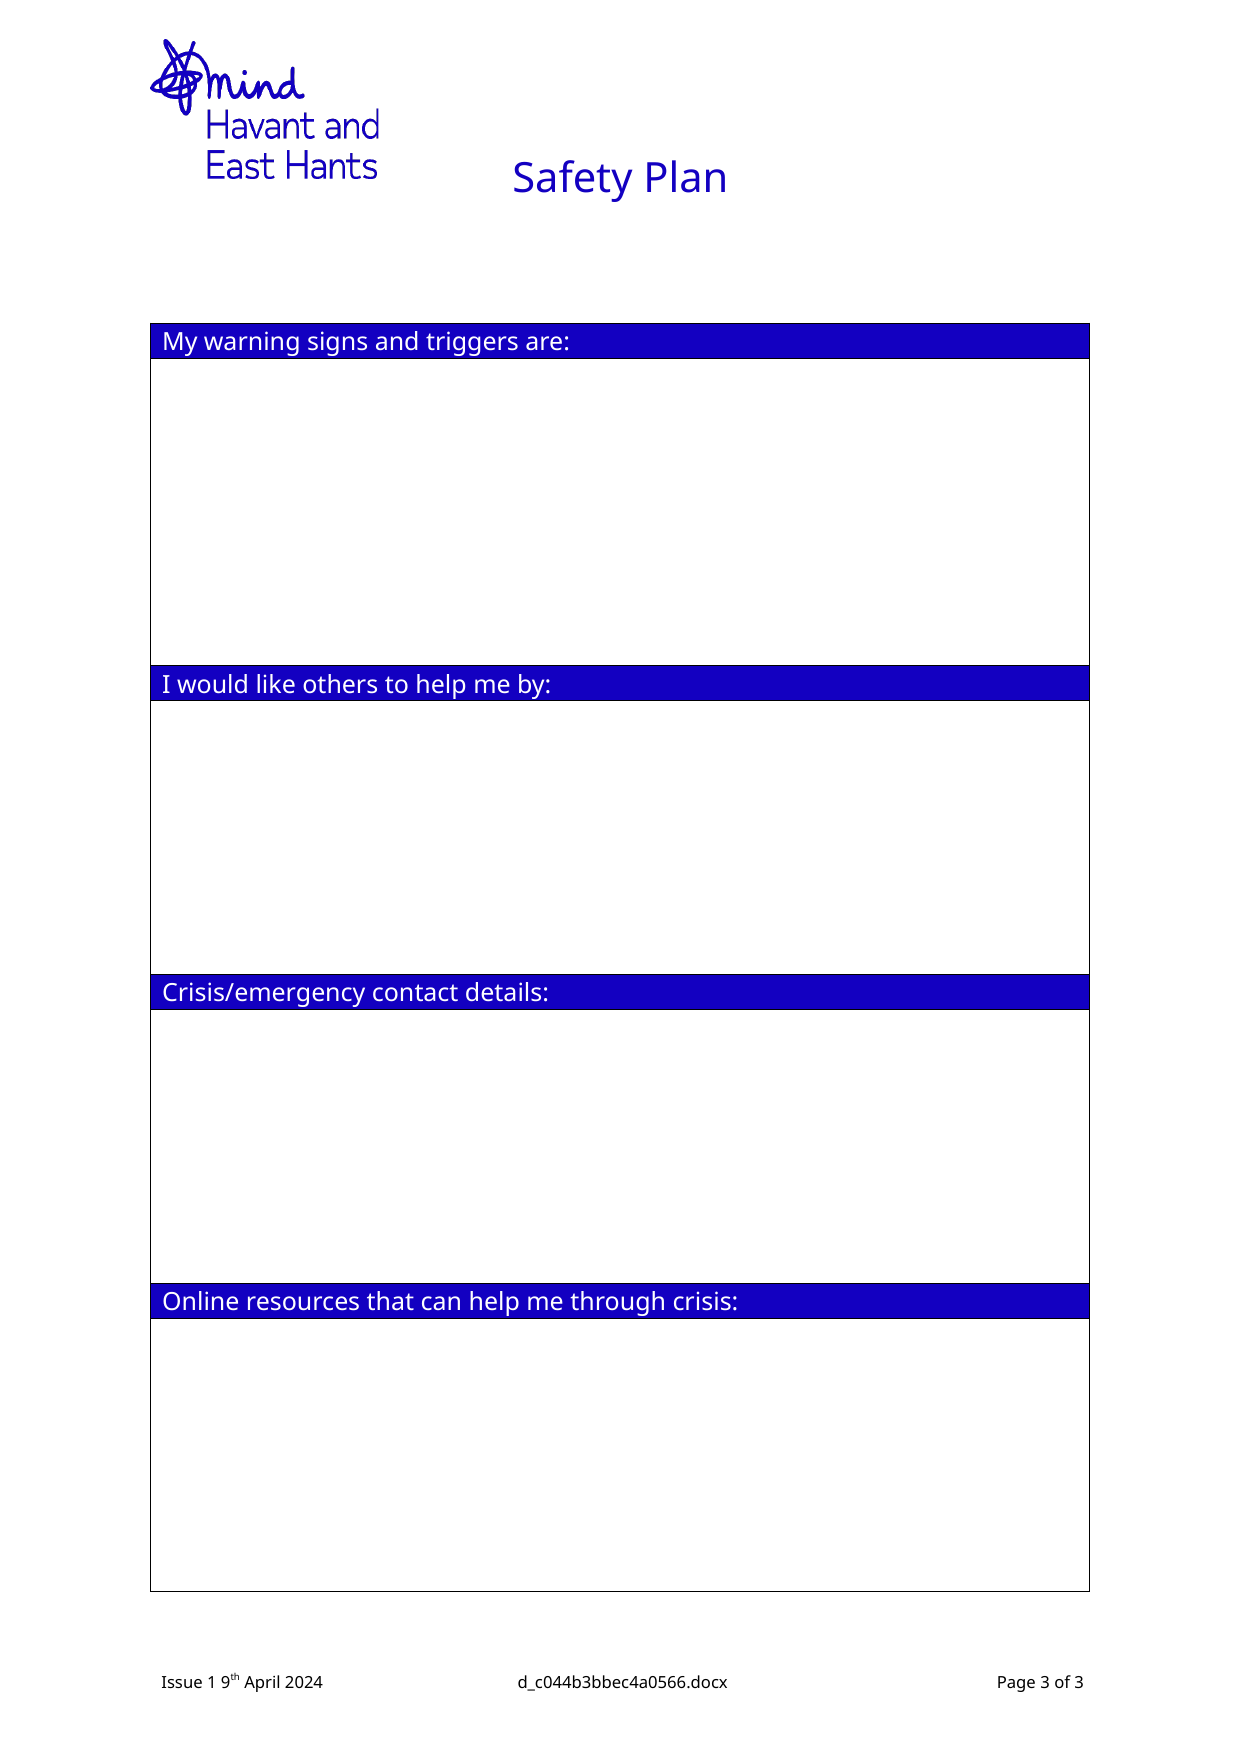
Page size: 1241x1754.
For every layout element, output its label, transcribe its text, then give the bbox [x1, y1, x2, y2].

table_cell [151, 359, 1089, 665]
table_cell I would like others to help me by: [151, 666, 1089, 700]
table_cell [151, 701, 1089, 974]
table_cell [151, 1319, 1089, 1591]
table_cell Crisis/emergency contact details: [151, 975, 1089, 1009]
table_header My warning signs and triggers are: [151, 324, 1089, 358]
table_cell Online resources that can help me through crisis: [151, 1284, 1089, 1318]
picture [150, 39, 379, 179]
table_cell [151, 1010, 1089, 1282]
